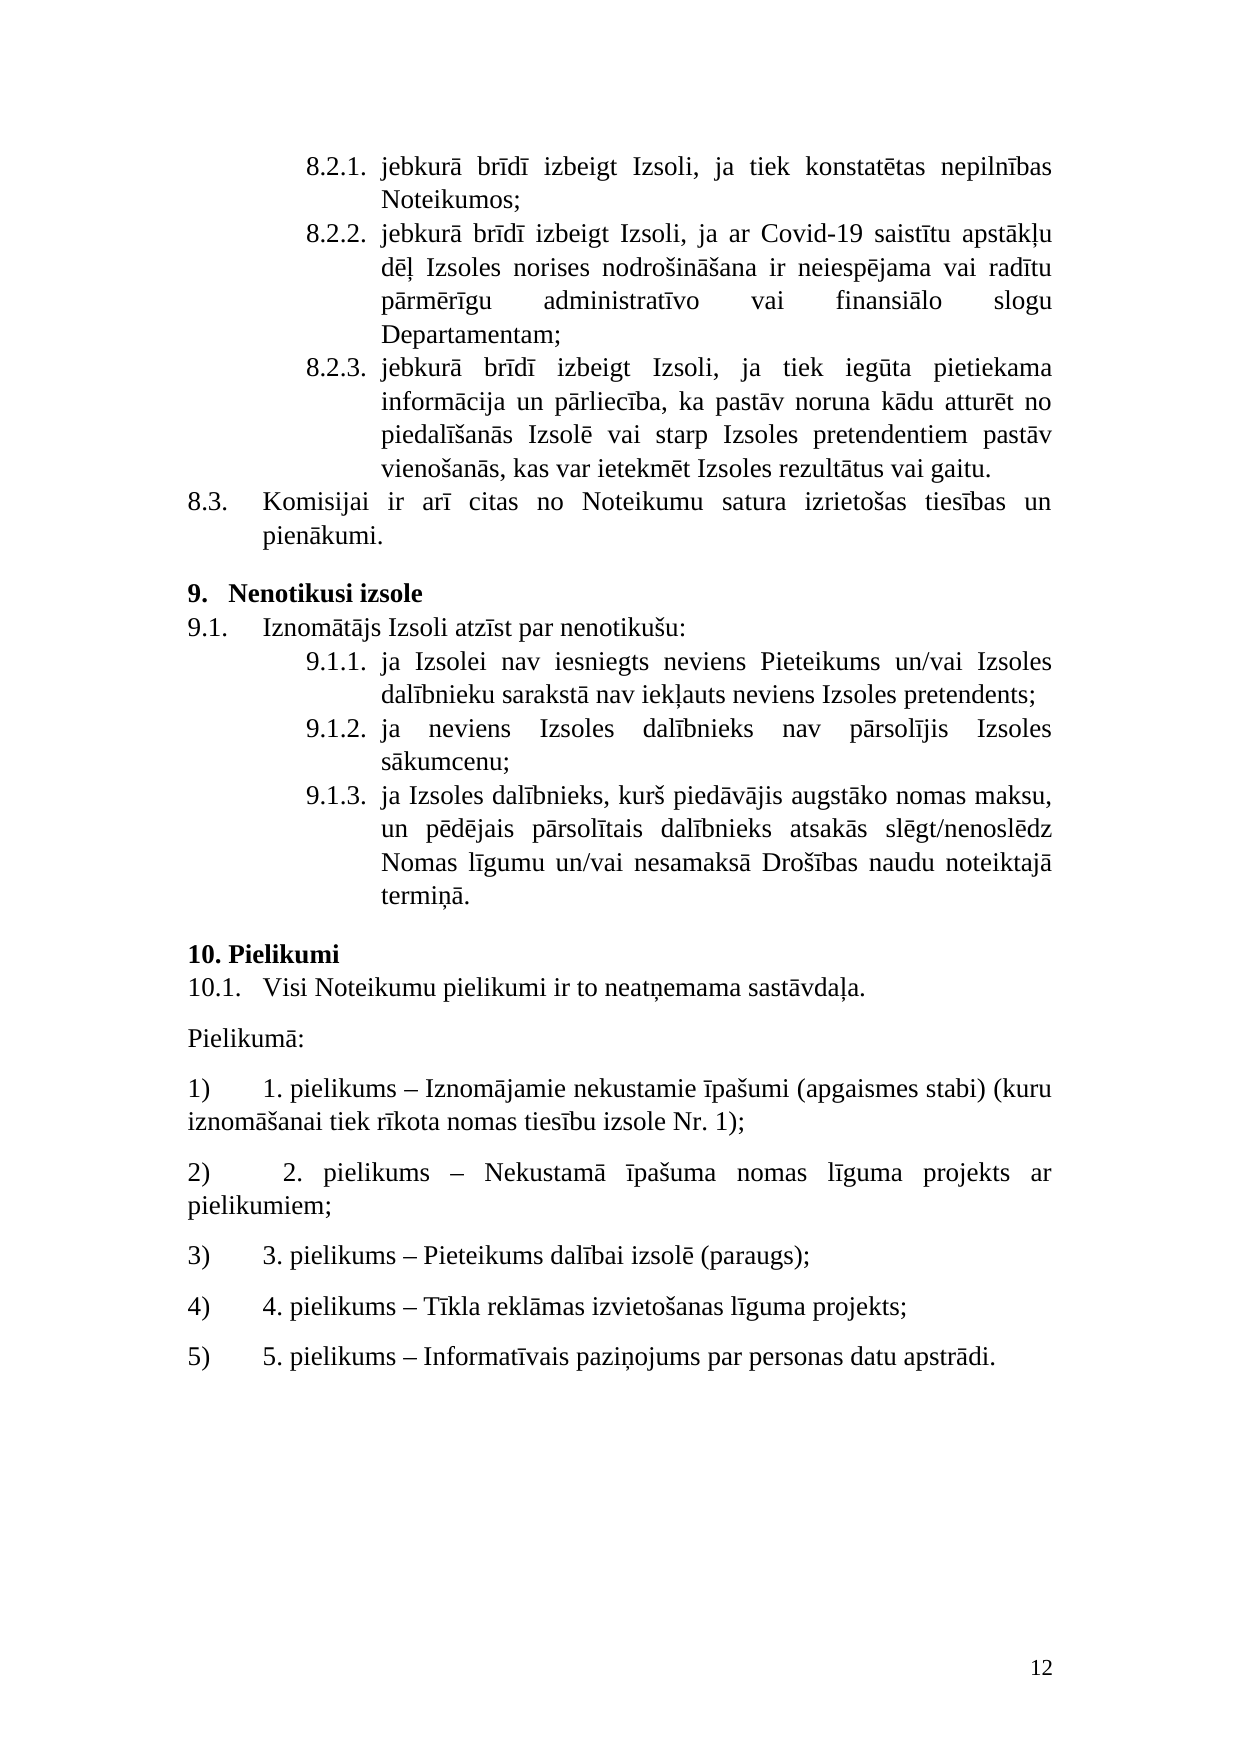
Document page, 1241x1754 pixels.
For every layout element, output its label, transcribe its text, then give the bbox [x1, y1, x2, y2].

list ja Izsoles dalībnieks, kurš piedāvājis augstāko nomas maksu, un pēdējais pārsolītais dalībnieks atsakās slēgt/nenoslēdz Nomas līgumu un/vai nesamaksā Drošības naudu noteiktajā termiņā. [306, 779, 1053, 911]
list ja neviens Izsoles dalībnieks nav pārsolījis Izsoles sākumcenu; [306, 712, 1053, 776]
text 2) 2. pielikums – Nekustamā īpašuma nomas līguma projekts ar pielikumiem; [187, 1156, 1053, 1220]
subtitle Nenotikusi izsole [187, 577, 1053, 609]
list ja Izsolei nav iesniegts neviens Pieteikums un/vai Izsoles dalībnieku sarakstā nav iekļauts neviens Izsoles pretendents; [306, 644, 1053, 709]
text 3) 3. pielikums – Pieteikums dalībai izsolē (paraugs); [187, 1239, 1053, 1271]
text 5) 5. pielikums – Informatīvais paziņojums par personas datu apstrādi. [187, 1340, 1053, 1371]
list Komisijai ir arī citas no Noteikumu satura izrietošas tiesības un pienākumi. [187, 485, 1053, 550]
list jebkurā brīdī izbeigt Izsoli, ja ar Covid-19 saistītu apstākļu dēļ Izsoles norises nodrošināšana ir neiespējama vai radītu pārmērīgu administratīvo vai finansiālo slogu Departamentam; [306, 217, 1053, 349]
text 4) 4. pielikums – Tīkla reklāmas izvietošanas līguma projekts; [187, 1289, 1053, 1321]
list jebkurā brīdī izbeigt Izsoli, ja tiek konstatētas nepilnības Noteikumos; [306, 150, 1053, 215]
subtitle Pielikumi [187, 938, 1053, 969]
list Visi Noteikumu pielikumi ir to neatņemama sastāvdaļa. [187, 971, 1053, 1003]
text Pielikumā: [187, 1022, 1053, 1053]
list jebkurā brīdī izbeigt Izsoli, ja tiek iegūta pietiekama informācija un pārliecība, ka pastāv noruna kādu atturēt no piedalīšanās Izsolē vai starp Izsoles pretendentiem pastāv vienošanās, kas var ietekmēt Izsoles rezultātus vai gaitu. [306, 351, 1053, 483]
text 1) 1. pielikums – Iznomājamie nekustamie īpašumi (apgaismes stabi) (kuru iznomāšanai tiek rīkota nomas tiesību izsole Nr. 1); [187, 1072, 1053, 1137]
list Iznomātājs Izsoli atzīst par nenotikušu: [187, 611, 1053, 642]
